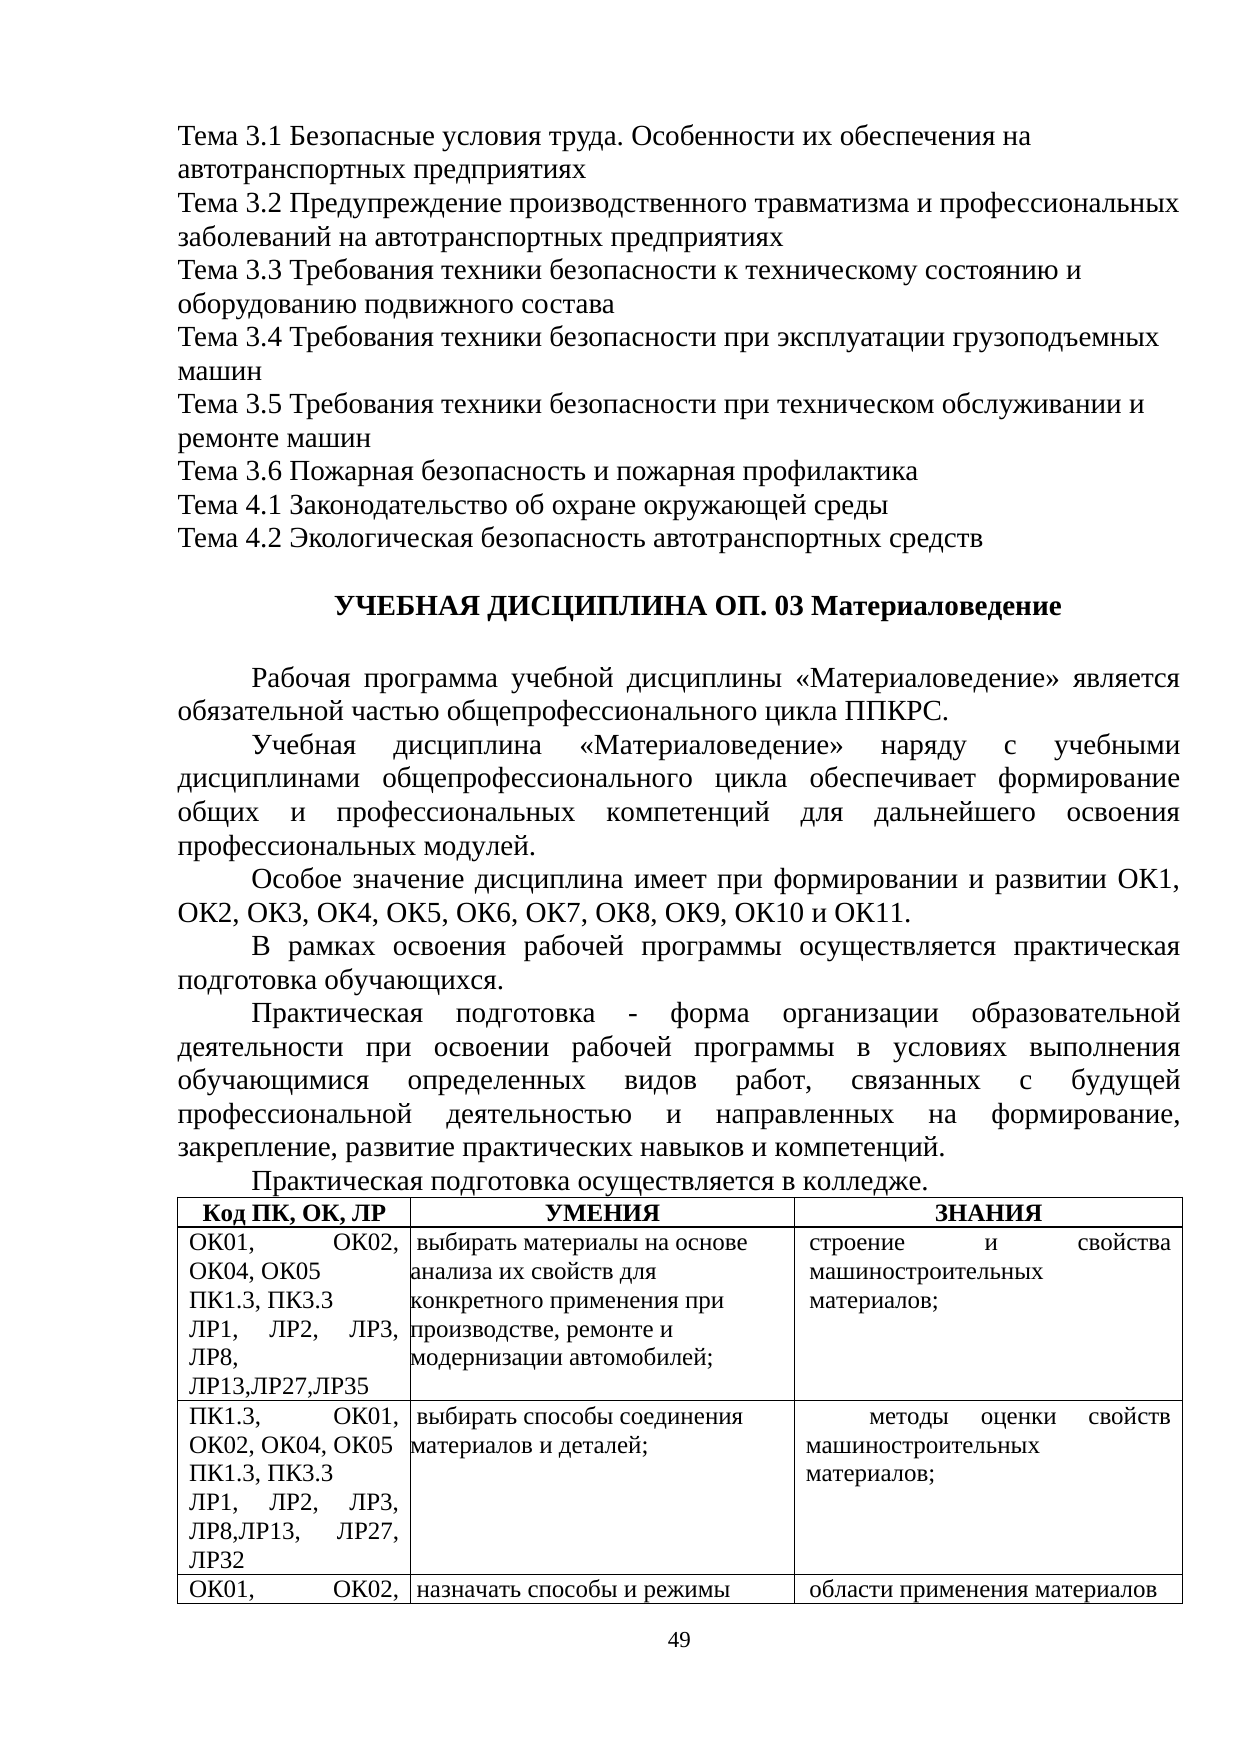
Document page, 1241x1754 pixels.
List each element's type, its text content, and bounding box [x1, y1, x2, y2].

text Тема 3.5 Требования техники безопасности при техническом обслуживании и ремонте машин [177, 386, 1181, 453]
text Тема 3.4 Требования техники безопасности при эксплуатации грузоподъемных машин [177, 319, 1181, 386]
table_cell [795, 1575, 1182, 1603]
text Тема 3.1 Безопасные условия труда. Особенности их обеспечения на автотранспортных предприятиях [177, 118, 1181, 185]
table_cell выбирать способы соединения материалов и деталей; [411, 1401, 794, 1573]
text УЧЕБНАЯ ДИСЦИПЛИНА ОП. 03 Материаловедение [215, 588, 1181, 621]
text В рамках освоения рабочей программы осуществляется практическая подготовка обучающихся. [177, 928, 1181, 995]
text Практическая подготовка - форма организации образовательной деятельности при освоении рабочей программы в условиях выполнения обучающимися определенных видов работ, связанных с будущей профессиональной деятельностью и направленных на формирование, закрепление, развитие практических навыков и компетенций. [177, 995, 1181, 1163]
text Рабочая программа учебной дисциплины «Материаловедение» является обязательной частью общепрофессионального цикла ППКРС. [177, 660, 1181, 727]
text Тема 3.2 Предупреждение производственного травматизма и профессиональных заболеваний на автотранспортных предприятиях [177, 185, 1181, 252]
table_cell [411, 1575, 794, 1603]
text Тема 3.6 Пожарная безопасность и пожарная профилактика [177, 453, 1181, 487]
text Тема 4.1 Законодательство об охране окружающей среды [177, 487, 1181, 521]
table_cell строение и свойства машиностроительных материалов; [795, 1228, 1182, 1400]
text Тема 4.2 Экологическая безопасность автотранспортных средств [177, 521, 1181, 554]
text Тема 3.3 Требования техники безопасности к техническому состоянию и оборудованию подвижного состава [177, 252, 1181, 319]
table_header ЗНАНИЯ [795, 1198, 1182, 1226]
text Практическая подготовка осуществляется в колледже. [177, 1163, 1181, 1197]
table_header УМЕНИЯ [411, 1198, 794, 1226]
text Особое значение дисциплина имеет при формировании и развитии ОК1, ОК2, ОК3, ОК4, ОК5, ОК6, ОК7, ОК8, ОК9, ОК10 и ОК11. [177, 861, 1181, 928]
table_header Код ПК, ОК, ЛР [178, 1198, 410, 1226]
table_cell ОК01, ОК02, ОК04, ОК05 ПК1.3, ПК3.3 ЛР1, ЛР2, ЛР3, ЛР8, ЛР13,ЛР27,ЛР35 [178, 1228, 410, 1400]
text Учебная дисциплина «Материаловедение» наряду с учебными дисциплинами общепрофессионального цикла обеспечивает формирование общих и профессиональных компетенций для дальнейшего освоения профессиональных модулей. [177, 727, 1181, 861]
table_cell ПК1.3, ОК01, ОК02, ОК04, ОК05 ПК1.3, ПК3.3 ЛР1, ЛР2, ЛР3, ЛР8,ЛР13, ЛР27, ЛР32 [178, 1401, 410, 1573]
table_cell методы оценки свойств машиностроительных материалов; [795, 1401, 1182, 1573]
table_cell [178, 1575, 410, 1603]
table_cell выбирать материалы на основе анализа их свойств для конкретного применения при производстве, ремонте и модернизации автомобилей; [411, 1228, 794, 1400]
